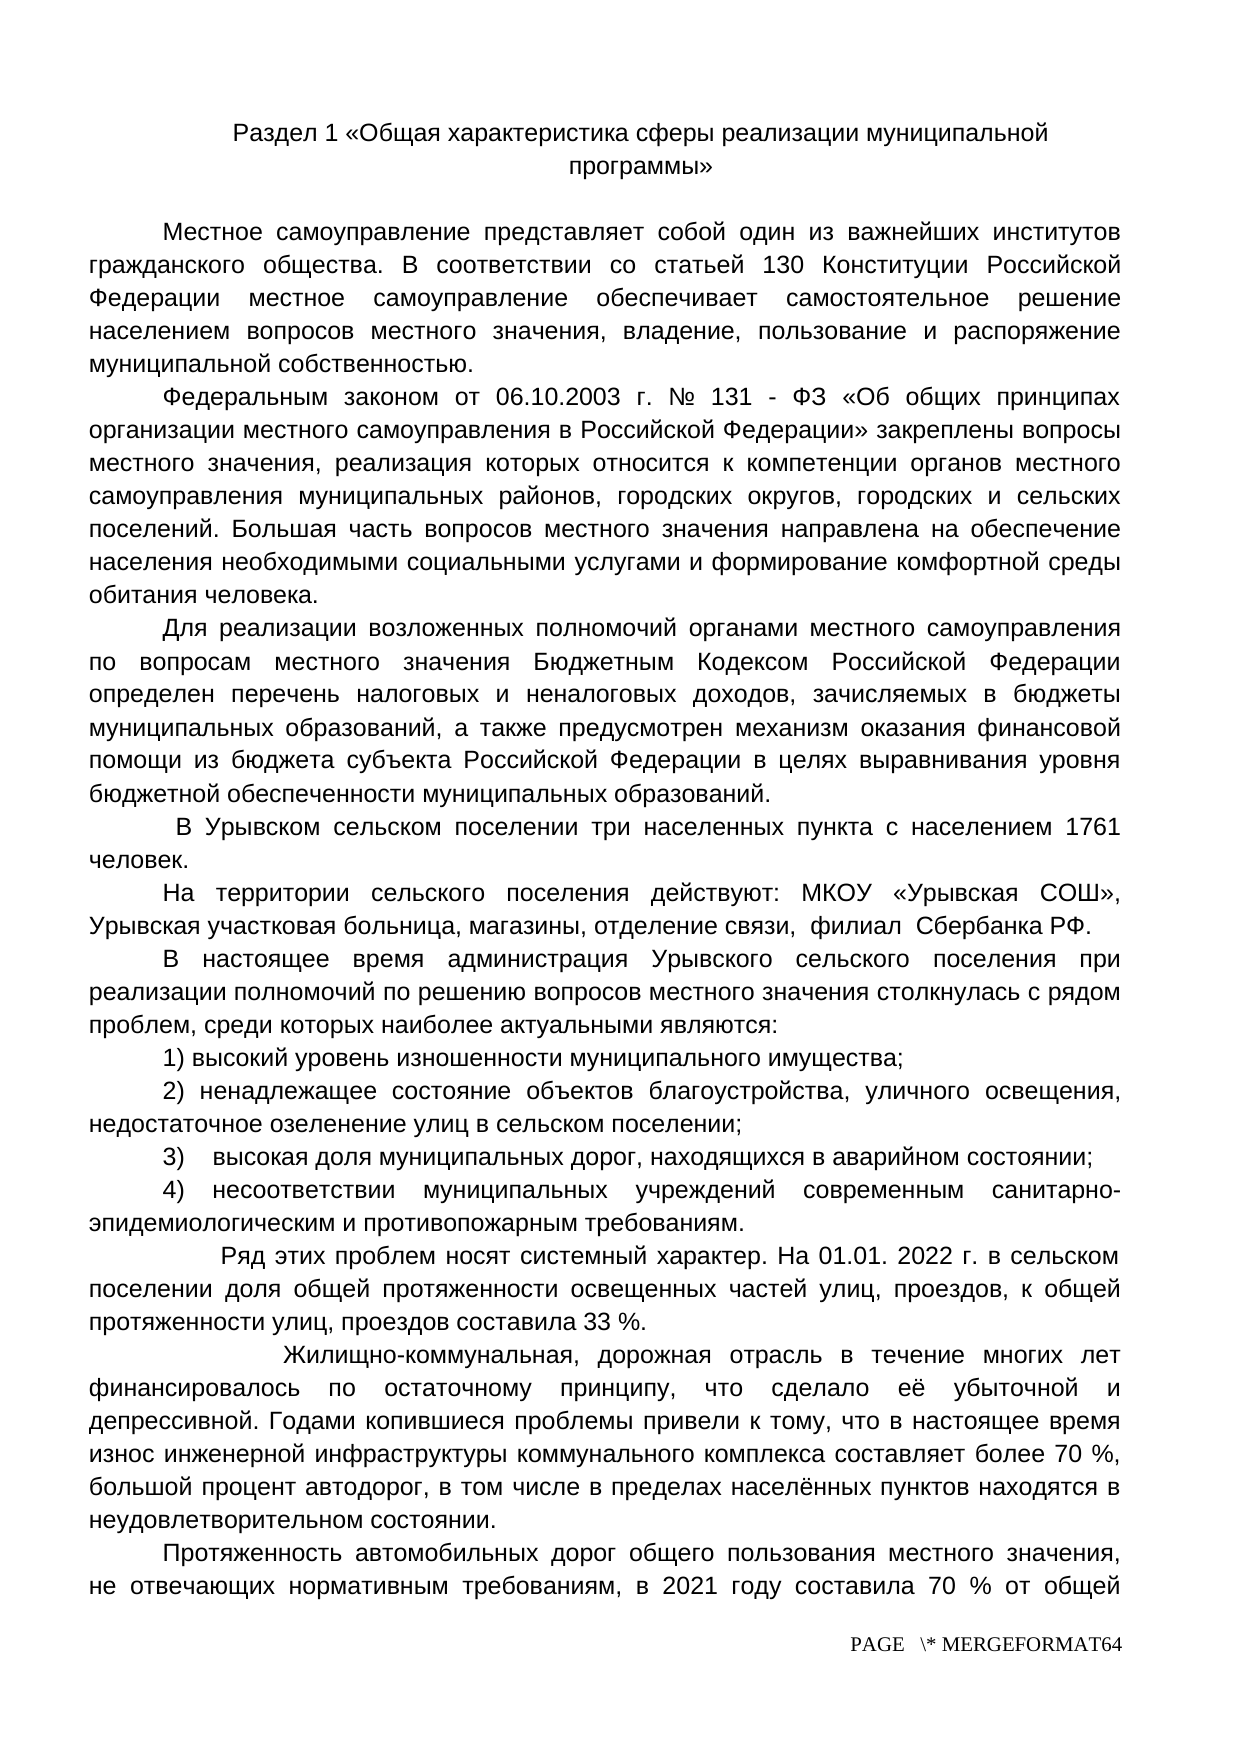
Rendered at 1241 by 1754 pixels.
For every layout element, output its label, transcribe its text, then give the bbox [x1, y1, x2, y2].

text На территории сельского поселения действуют: МКОУ «Урывская СОШ», Урывская участковая больница, магазины, отделение связи, филиал Сбербанка РФ. [89, 878, 1122, 939]
text Жилищно-коммунальная, дорожная отрасль в течение многих лет финансировалось по остаточному принципу, что сделало её убыточной и депрессивной. Годами копившиеся проблемы привели к тому, что в настоящее время износ инженерной инфраструктуры коммунального комплекса составляет более 70 %, большой процент автодорог, в том числе в пределах населённых пунктов находятся в неудовлетворительном состоянии. [89, 1340, 1122, 1534]
text Федеральным законом от 06.10.2003 г. № 131 - ФЗ «Об общих принципах организации местного самоуправления в Российской Федерации» закреплены вопросы местного значения, реализация которых относится к компетенции органов местного самоуправления муниципальных районов, городских округов, городских и сельских поселений. Большая часть вопросов местного значения направлена на обеспечение населения необходимыми социальными услугами и формирование комфортной среды обитания человека. [89, 382, 1122, 609]
text 4) несоответствии муниципальных учреждений современным санитарно-эпидемиологическим и противопожарным требованиям. [89, 1175, 1122, 1237]
text Ряд этих проблем носят системный характер. На 01.01. 2022 г. в сельском поселении доля общей протяженности освещенных частей улиц, проездов, к общей протяженности улиц, проездов составила 33 %. [89, 1241, 1122, 1336]
text В настоящее время администрация Урывского сельского поселения при реализации полномочий по решению вопросов местного значения столкнулась с рядом проблем, среди которых наиболее актуальными являются: [89, 944, 1122, 1038]
text 3) высокая доля муниципальных дорог, находящихся в аварийном состоянии; [89, 1142, 1122, 1171]
text Раздел 1 «Общая характеристика сферы реализации муниципальной программы» [159, 118, 1122, 180]
text 1) высокий уровень изношенности муниципального имущества; [89, 1043, 1122, 1071]
text Местное самоуправление представляет собой один из важнейших институтов гражданского общества. В соответствии со статьей 130 Конституции Российской Федерации местное самоуправление обеспечивает самостоятельное решение населением вопросов местного значения, владение, пользование и распоряжение муниципальной собственностью. [89, 217, 1122, 378]
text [89, 1538, 1122, 1600]
text В Урывском сельском поселении три населенных пункта с населением 1761 человек. [89, 812, 1122, 873]
text Для реализации возложенных полномочий органами местного самоуправления по вопросам местного значения Бюджетным Кодексом Российской Федерации определен перечень налоговых и неналоговых доходов, зачисляемых в бюджеты муниципальных образований, а также предусмотрен механизм оказания финансовой помощи из бюджета субъекта Российской Федерации в целях выравнивания уровня бюджетной обеспеченности муниципальных образований. [89, 613, 1122, 807]
text 2) ненадлежащее состояние объектов благоустройства, уличного освещения, недостаточное озеленение улиц в сельском поселении; [89, 1076, 1122, 1137]
